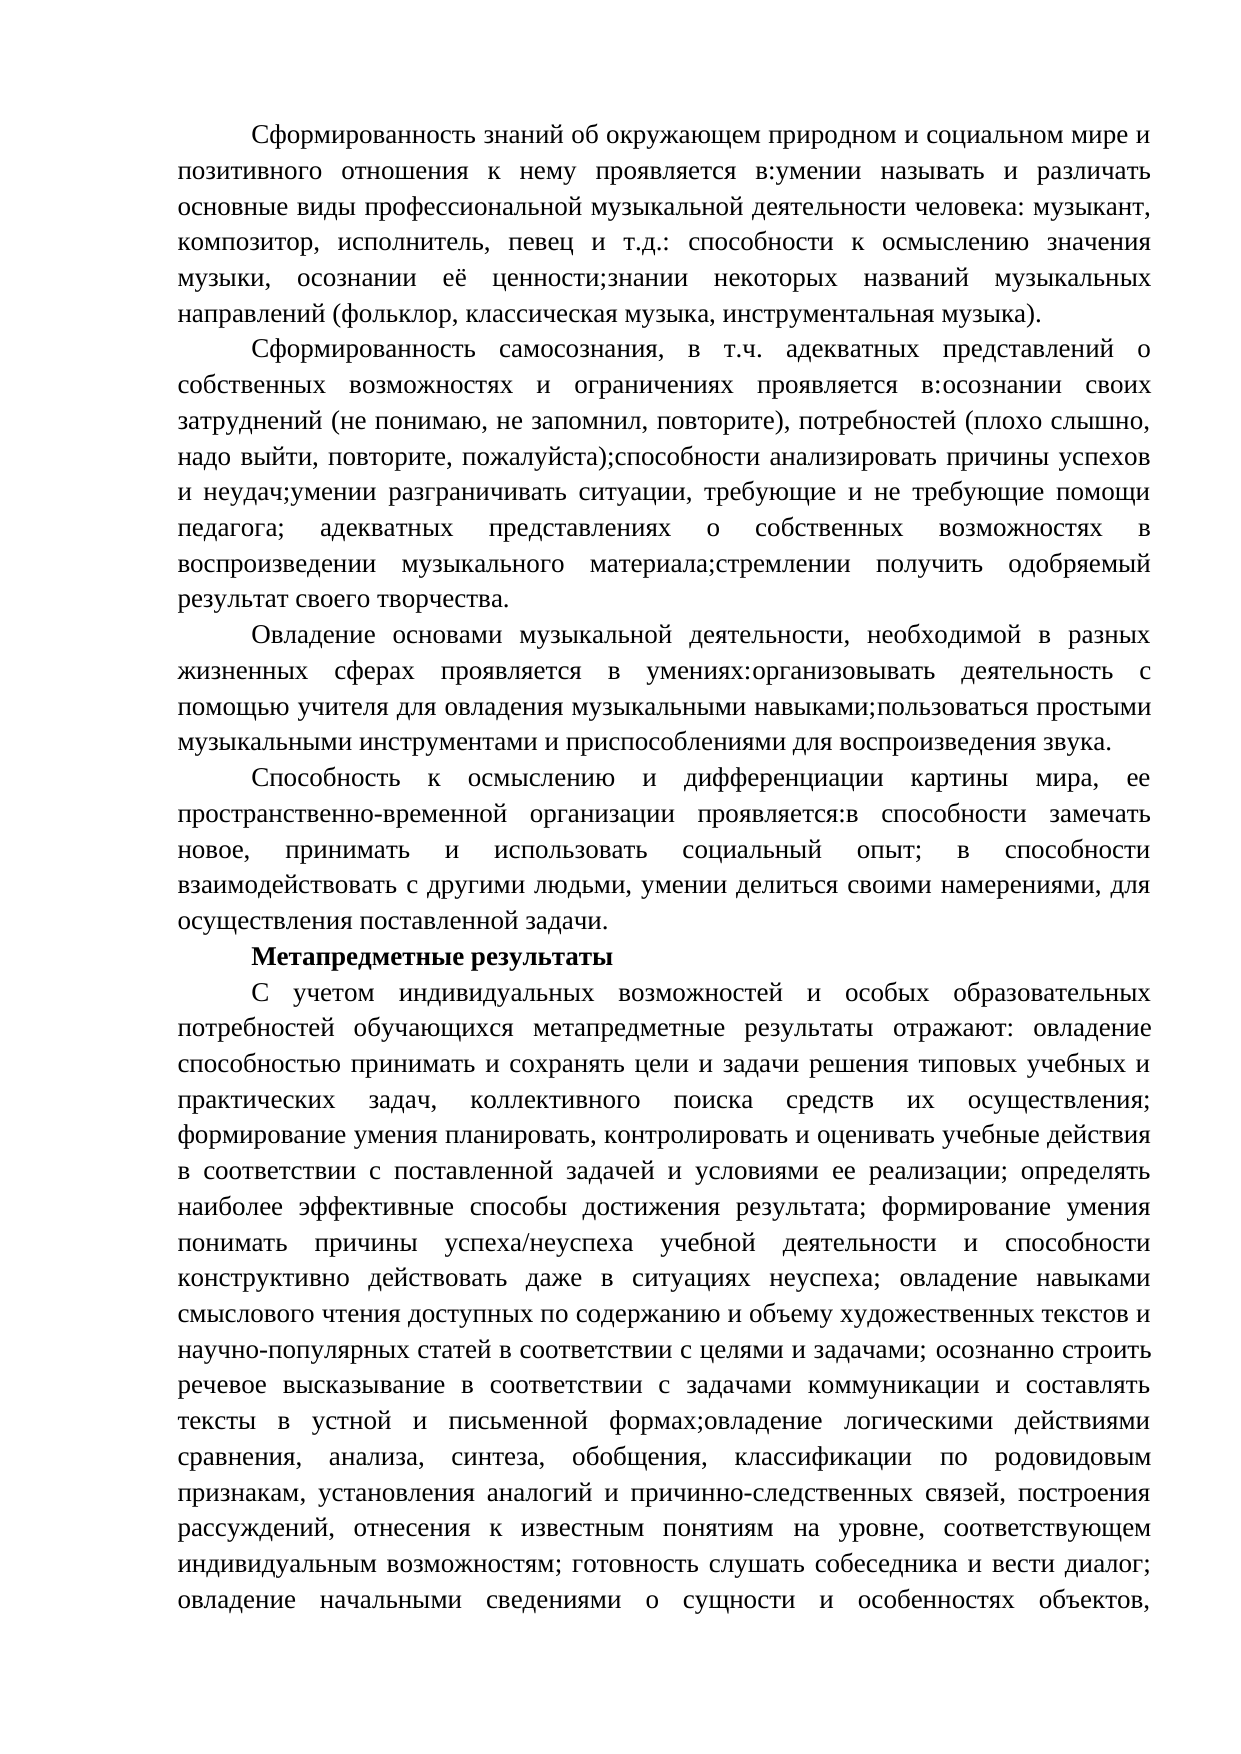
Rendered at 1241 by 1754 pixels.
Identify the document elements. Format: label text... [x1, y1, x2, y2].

text Овладение основами музыкальной деятельности, необходимой в разных жизненных сферах проявляется в умениях:организовывать деятельность с помощью учителя для овладения музыкальными навыками;пользоваться простыми музыкальными инструментами и приспособлениями для воспроизведения звука. [177, 618, 1152, 757]
text Сформированность самосознания, в т.ч. адекватных представлений о собственных возможностях и ограничениях проявляется в:осознании своих затруднений (не понимаю, не запомнил, повторите), потребностей (плохо слышно, надо выйти, повторите, пожалуйста);способности анализировать причины успехов и неудач;умении разграничивать ситуации, требующие и не требующие помощи педагога; адекватных представлениях о собственных возможностях в воспроизведении музыкального материала;стремлении получить одобряемый результат своего творчества. [177, 332, 1152, 614]
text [177, 976, 1152, 1614]
text Метапредметные результаты [177, 940, 1152, 971]
text Способность к осмыслению и дифференциации картины мира, ее пространственно-временной организации проявляется:в способности замечать новое, принимать и использовать социальный опыт; в способности взаимодействовать с другими людьми, умении делиться своими намерениями, для осуществления поставленной задачи. [177, 761, 1152, 935]
text Сформированность знаний об окружающем природном и социальном мире и позитивного отношения к нему проявляется в:умении называть и различать основные виды профессиональной музыкальной деятельности человека: музыкант, композитор, исполнитель, певец и т.д.: способности к осмыслению значения музыки, осознании её ценности;знании некоторых названий музыкальных направлений (фольклор, классическая музыка, инструментальная музыка). [177, 118, 1152, 328]
